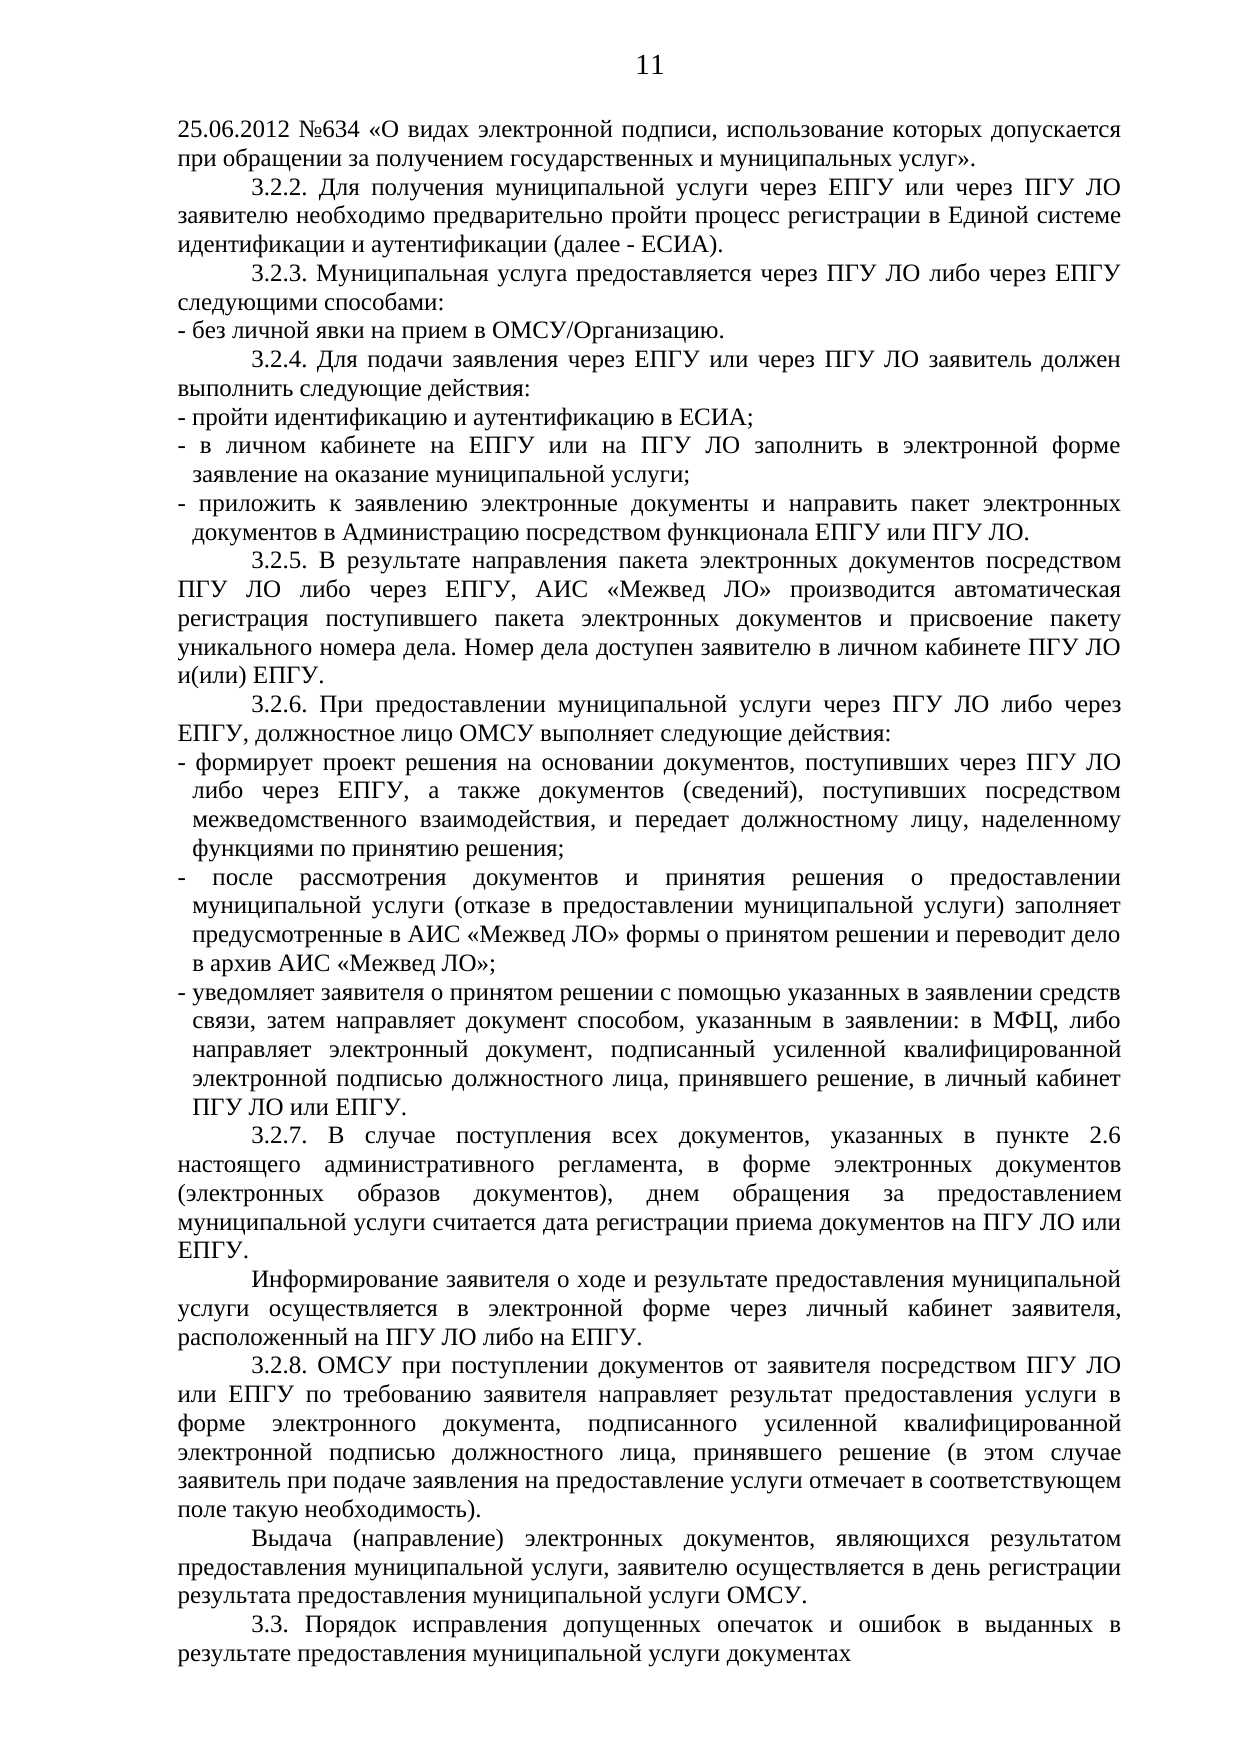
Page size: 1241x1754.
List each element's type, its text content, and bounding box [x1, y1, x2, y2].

text 3.2.4. Для подачи заявления через ЕПГУ или через ПГУ ЛО заявитель должен выполнить следующие действия: [177, 344, 1122, 402]
text 3.2.8. ОМСУ при поступлении документов от заявителя посредством ПГУ ЛО или ЕПГУ по требованию заявителя направляет результат предоставления услуги в форме электронного документа, подписанного усиленной квалифицированной электронной подписью должностного лица, принявшего решение (в этом случае заявитель при подаче заявления на предоставление услуги отмечает в соответствующем поле такую необходимость). [177, 1351, 1122, 1523]
text - пройти идентификацию и аутентификацию в ЕСИА; [177, 402, 1122, 431]
text - в личном кабинете на ЕПГУ или на ПГУ ЛО заполнить в электронной форме заявление на оказание муниципальной услуги; [177, 431, 1122, 488]
text 3.2.6. При предоставлении муниципальной услуги через ПГУ ЛО либо через ЕПГУ, должностное лицо ОМСУ выполняет следующие действия: [177, 689, 1122, 747]
text Информирование заявителя о ходе и результате предоставления муниципальной услуги осуществляется в электронной форме через личный кабинет заявителя, расположенный на ПГУ ЛО либо на ЕПГУ. [177, 1264, 1122, 1351]
text - без личной явки на прием в ОМСУ/Организацию. [177, 316, 1122, 344]
text - уведомляет заявителя о принятом решении с помощью указанных в заявлении средств связи, затем направляет документ способом, указанным в заявлении: в МФЦ, либо направляет электронный документ, подписанный усиленной квалифицированной электронной подписью должностного лица, принявшего решение, в личный кабинет ПГУ ЛО или ЕПГУ. [177, 977, 1122, 1121]
text - после рассмотрения документов и принятия решения о предоставлении муниципальной услуги (отказе в предоставлении муниципальной услуги) заполняет предусмотренные в АИС «Межвед ЛО» формы о принятом решении и переводит дело в архив АИС «Межвед ЛО»; [177, 862, 1122, 977]
text - приложить к заявлению электронные документы и направить пакет электронных документов в Администрацию посредством функционала ЕПГУ или ПГУ ЛО. [177, 488, 1122, 546]
text Выдача (направление) электронных документов, являющихся результатом предоставления муниципальной услуги, заявителю осуществляется в день регистрации результата предоставления муниципальной услуги ОМСУ. [177, 1523, 1122, 1609]
text - формирует проект решения на основании документов, поступивших через ПГУ ЛО либо через ЕПГУ, а также документов (сведений), поступивших посредством межведомственного взаимодействия, и передает должностному лицу, наделенному функциями по принятию решения; [177, 747, 1122, 862]
text 3.2.7. В случае поступления всех документов, указанных в пункте 2.6 настоящего административного регламента, в форме электронных документов (электронных образов документов), днем обращения за предоставлением муниципальной услуги считается дата регистрации приема документов на ПГУ ЛО или ЕПГУ. [177, 1121, 1122, 1264]
text 3.2.5. В результате направления пакета электронных документов посредством ПГУ ЛО либо через ЕПГУ, АИС «Межвед ЛО» производится автоматическая регистрация поступившего пакета электронных документов и присвоение пакету уникального номера дела. Номер дела доступен заявителю в личном кабинете ПГУ ЛО и(или) ЕПГУ. [177, 546, 1122, 689]
text 3.2.2. Для получения муниципальной услуги через ЕПГУ или через ПГУ ЛО заявителю необходимо предварительно пройти процесс регистрации в Единой системе идентификации и аутентификации (далее - ЕСИА). [177, 172, 1122, 258]
text 3.3. Порядок исправления допущенных опечаток и ошибок в выданных в результате предоставления муниципальной услуги документах [177, 1609, 1122, 1667]
text 3.2.3. Муниципальная услуга предоставляется через ПГУ ЛО либо через ЕПГУ следующими способами: [177, 258, 1122, 316]
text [177, 114, 1122, 172]
